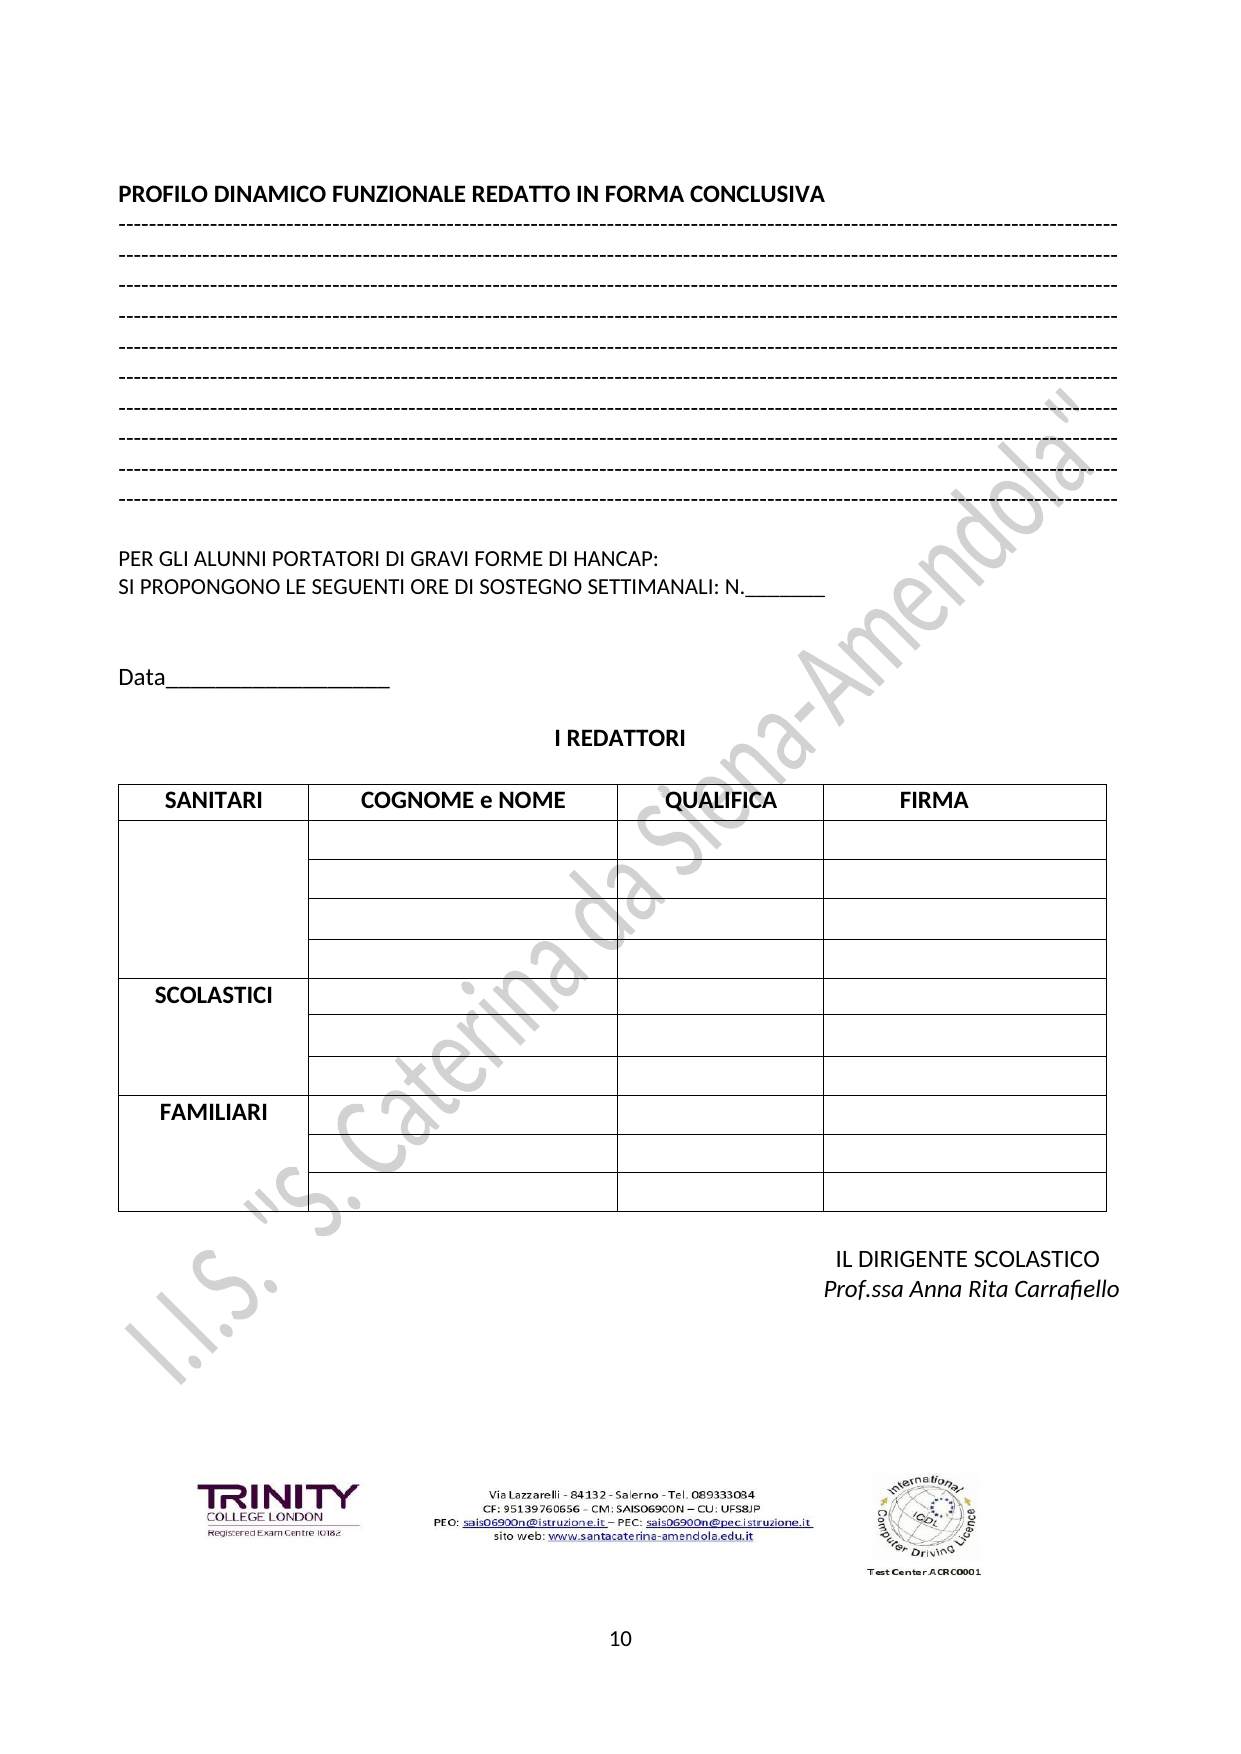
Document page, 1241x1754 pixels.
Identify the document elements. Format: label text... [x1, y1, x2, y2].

table_cell [824, 1135, 1106, 1172]
table_cell SCOLASTICI [119, 979, 308, 1094]
table_cell [119, 821, 308, 978]
table_cell FAMILIARI [119, 1096, 308, 1211]
table_header ****FIRMA********* [824, 785, 1106, 820]
table_cell [309, 860, 617, 898]
table_cell [824, 860, 1106, 898]
table_header ++COGNOME e NOME** [309, 785, 617, 820]
table_cell [618, 979, 823, 1014]
text I REDATTORI [118, 722, 1122, 753]
table_cell [309, 1096, 617, 1133]
table_cell [618, 899, 823, 939]
table_cell [309, 1135, 617, 1172]
table_cell [618, 1096, 823, 1133]
table_cell [824, 1057, 1106, 1094]
table_cell [309, 940, 617, 978]
table_cell [309, 821, 617, 859]
table_cell [618, 860, 823, 898]
table_cell [618, 940, 823, 978]
text Data__________________ [118, 661, 1122, 692]
table_cell [824, 979, 1106, 1014]
table_cell [824, 1015, 1106, 1056]
text IL DIRIGENTE SCOLASTICO [118, 1243, 1122, 1273]
table_cell [618, 1173, 823, 1211]
text Prof.ssa Anna Rita Carrafiello [118, 1273, 1122, 1304]
table_cell [309, 1057, 617, 1094]
table_cell [618, 821, 823, 859]
table_cell [824, 821, 1106, 859]
table_cell [824, 1096, 1106, 1133]
table_header **QUALIFICA** [618, 785, 823, 820]
table_cell [618, 1015, 823, 1056]
table_cell [618, 1057, 823, 1094]
table_cell [309, 899, 617, 939]
text -------------------------------------------------------------------------------------------------------------------------------------------------------------------------------------------------------------------------------------------------------------------------------------------------------------------------------------------------------------------------------------------------------------------------------------------------------------------------------------------------------------------------------------------------------------------------------------------------------------------------------------------------------------------------------------------------------------------------------------------------------------------------------------------------------------------------------------------------------------------------------------------------------------------------------------------------------------------------------------------------------------------------------------------------------------------------------------------------------------------------------------------------------------------------------------------------------------------------------------------------------------------------------------------------------------------------------------------------------------- [118, 209, 1122, 514]
text PROFILO DINAMICO FUNZIONALE REDATTO IN FORMA CONCLUSIVA [118, 178, 1122, 209]
table_header **SANITARI** [119, 785, 308, 820]
table_cell [824, 940, 1106, 978]
text SI PROPONGONO LE SEGUENTI ORE DI SOSTEGNO SETTIMANALI: N._______ [118, 572, 1122, 600]
table_cell [309, 1015, 617, 1056]
text PER GLI ALUNNI PORTATORI DI GRAVI FORME DI HANCAP: [118, 544, 1122, 572]
table_cell [824, 1173, 1106, 1211]
table_cell [309, 1173, 617, 1211]
table_cell [618, 1135, 823, 1172]
table_cell [824, 899, 1106, 939]
table_cell [309, 979, 617, 1014]
